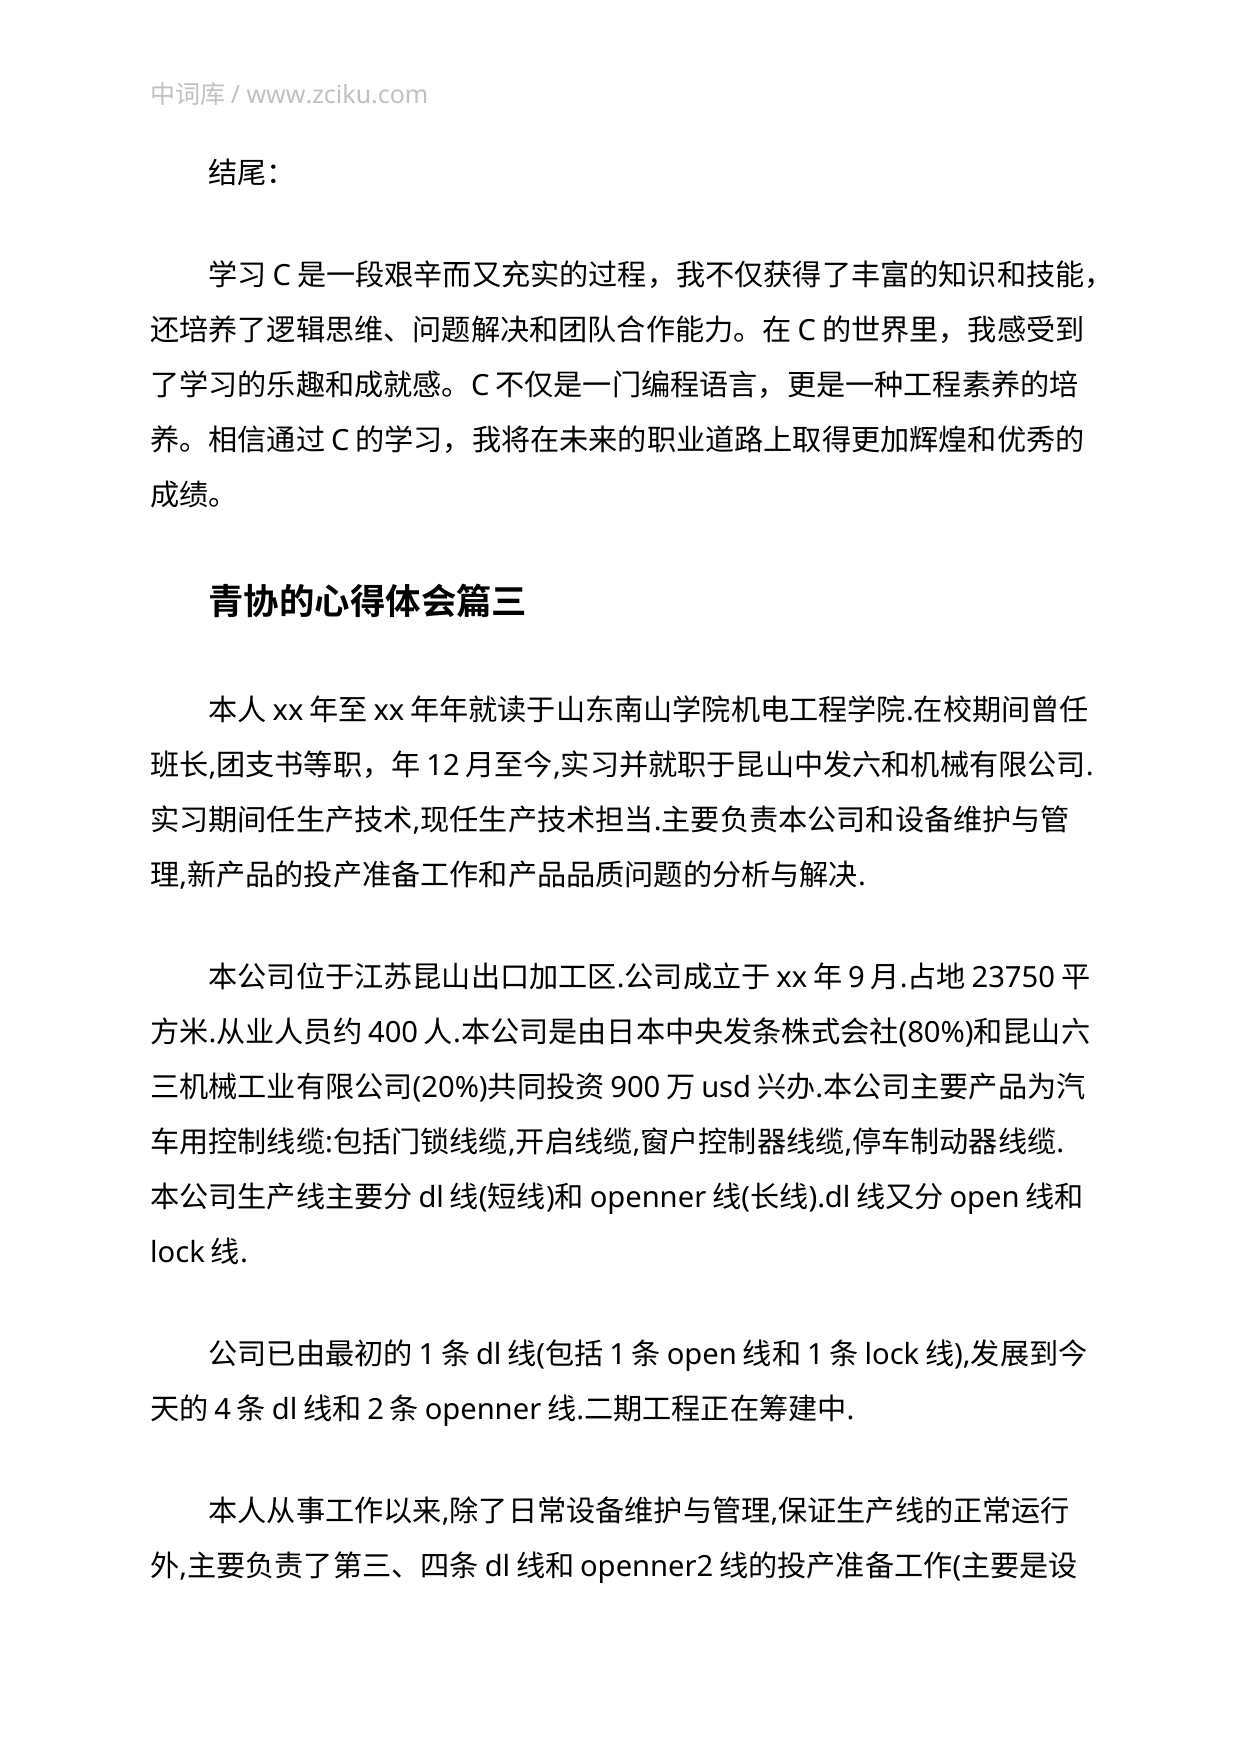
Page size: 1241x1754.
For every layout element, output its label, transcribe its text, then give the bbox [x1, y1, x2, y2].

text 本人xx年至xx年年就读于山东南山学院机电工程学院.在校期间曾任班长,团支书等职，年12月至今,实习并就职于昆山中发六和机械有限公司.实习期间任生产技术,现任生产技术担当.主要负责本公司和设备维护与管理,新产品的投产准备工作和产品品质问题的分析与解决. [150, 687, 1090, 894]
text 本公司位于江苏昆山出口加工区.公司成立于xx年9月.占地23750平方米.从业人员约400人.本公司是由日本中央发条株式会社(80%)和昆山六三机械工业有限公司(20%)共同投资900万usd兴办.本公司主要产品为汽车用控制线缆:包括门锁线缆,开启线缆,窗户控制器线缆,停车制动器线缆.本公司生产线主要分dl线(短线)和openner线(长线).dl线又分open线和lock线. [150, 954, 1090, 1271]
text 学习C是一段艰辛而又充实的过程，我不仅获得了丰富的知识和技能，还培养了逻辑思维、问题解决和团队合作能力。在C的世界里，我感受到了学习的乐趣和成就感。C不仅是一门编程语言，更是一种工程素养的培养。相信通过C的学习，我将在未来的职业道路上取得更加辉煌和优秀的成绩。 [150, 252, 1090, 514]
text 公司已由最初的1条dl线(包括1条open线和1条lock线),发展到今天的4条dl线和2条openner线.二期工程正在筹建中. [150, 1331, 1090, 1428]
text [150, 1488, 1090, 1585]
text 青协的心得体会篇三 [150, 573, 1090, 625]
text 结尾： [150, 150, 1090, 192]
